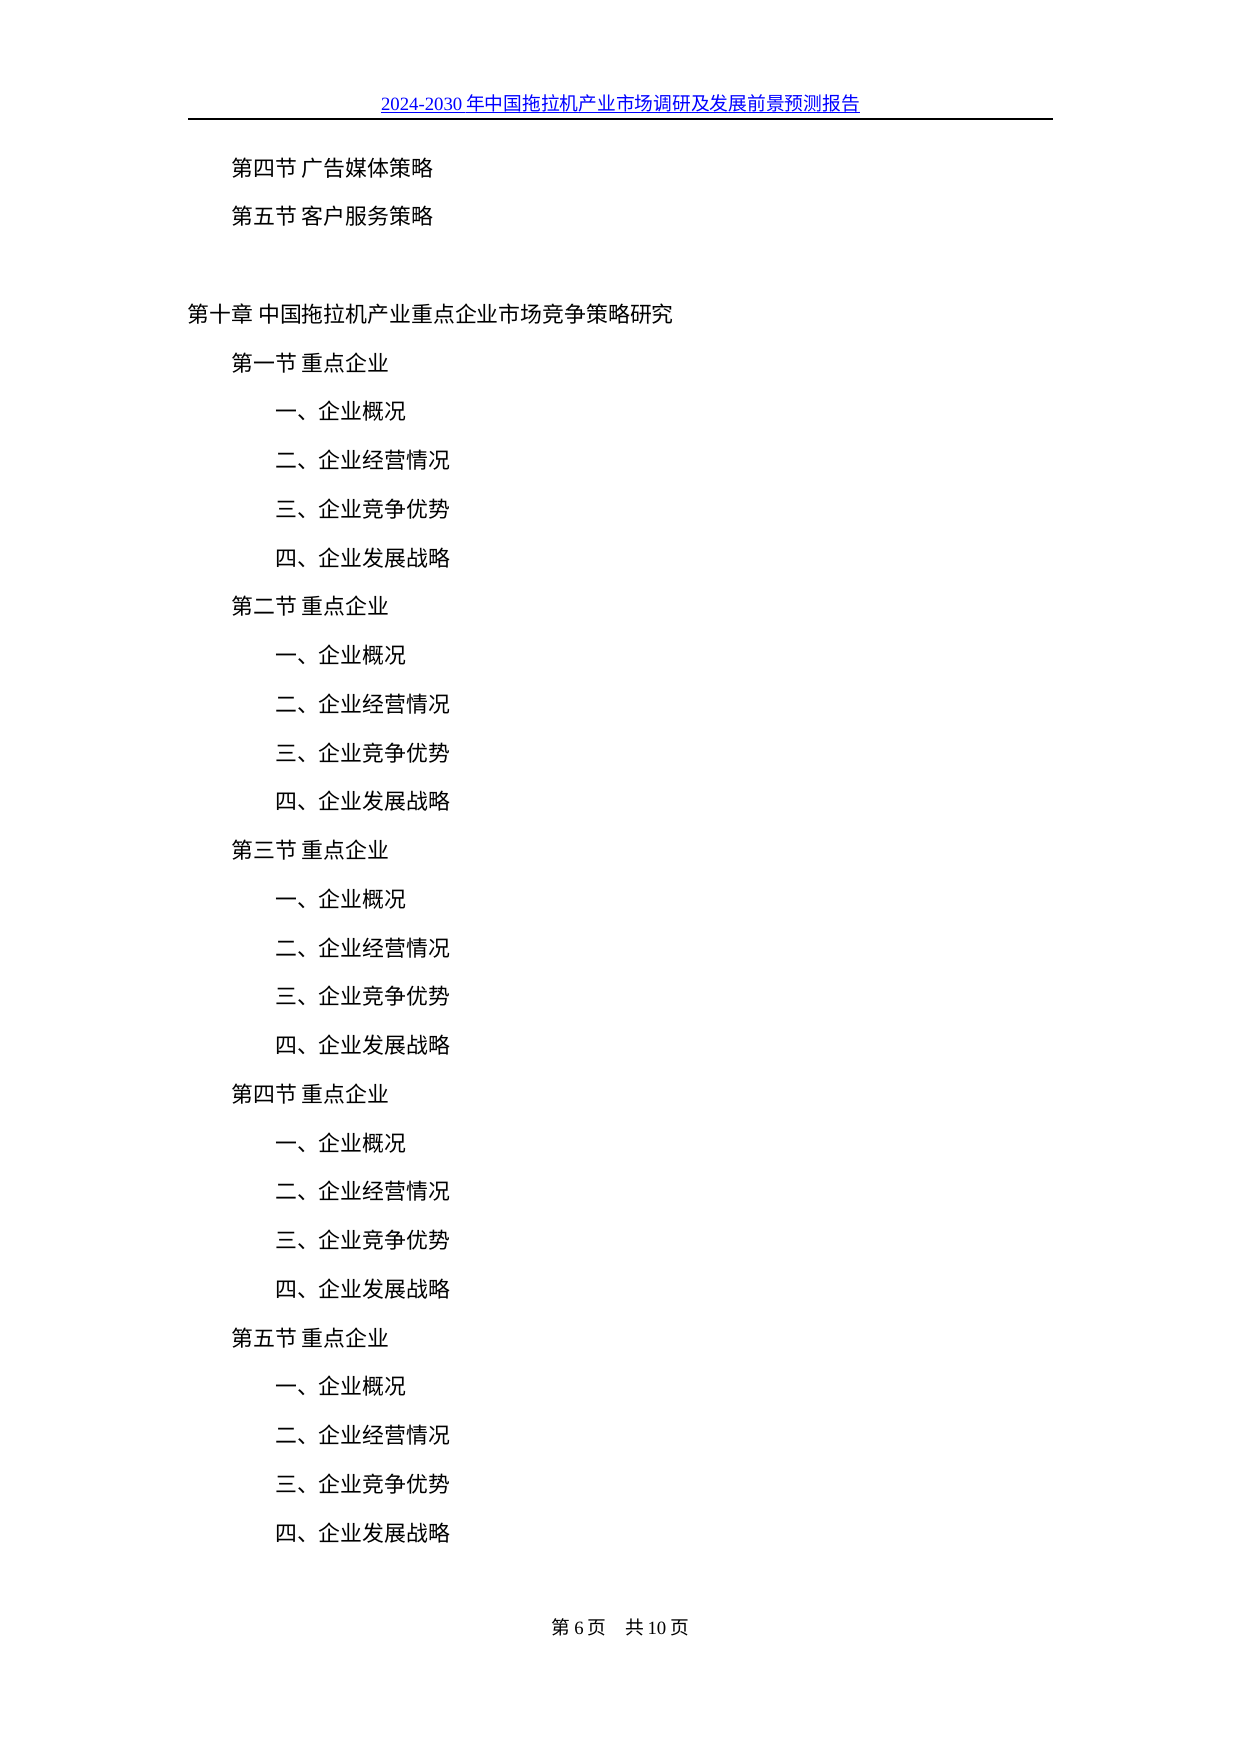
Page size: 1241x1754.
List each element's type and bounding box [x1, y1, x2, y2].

text [187, 150, 1053, 1548]
